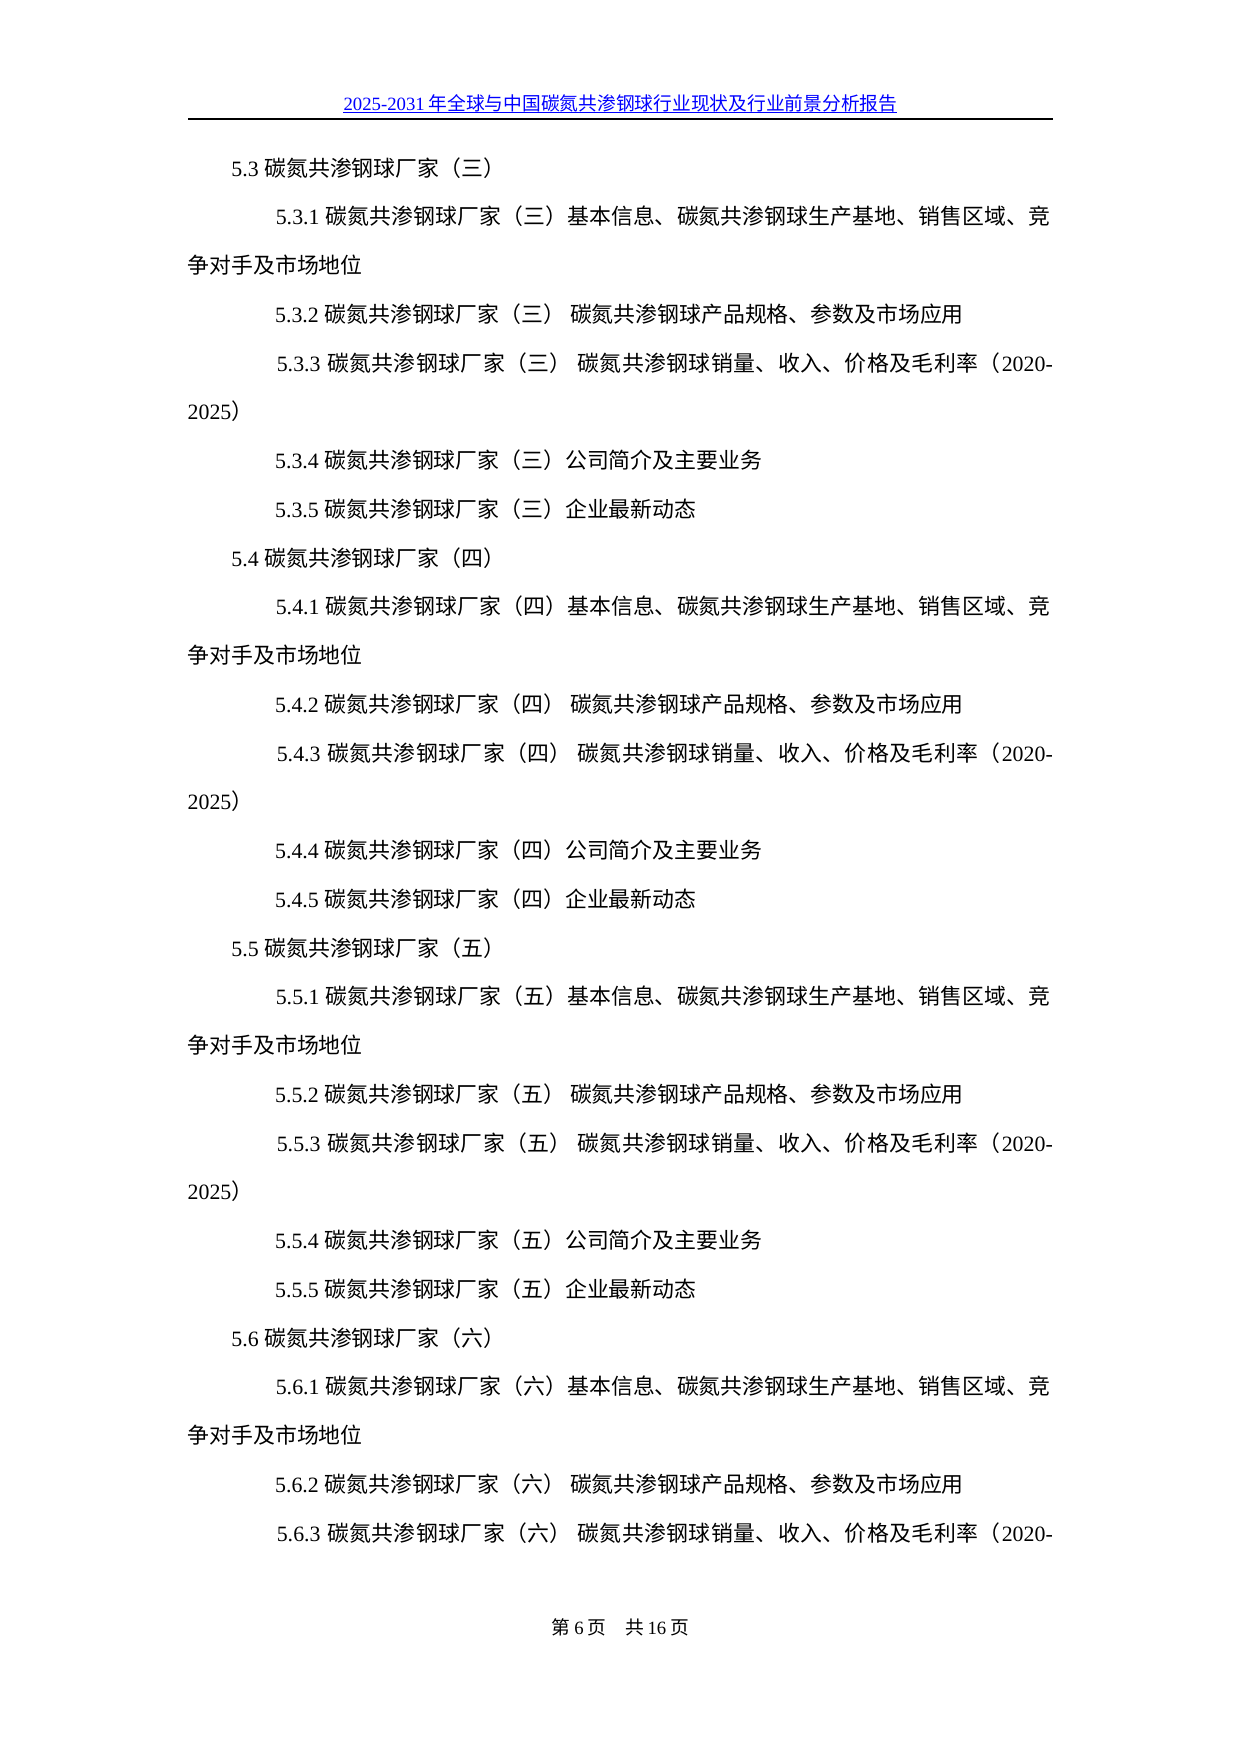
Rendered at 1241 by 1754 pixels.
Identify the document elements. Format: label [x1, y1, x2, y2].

text [187, 150, 1053, 1548]
